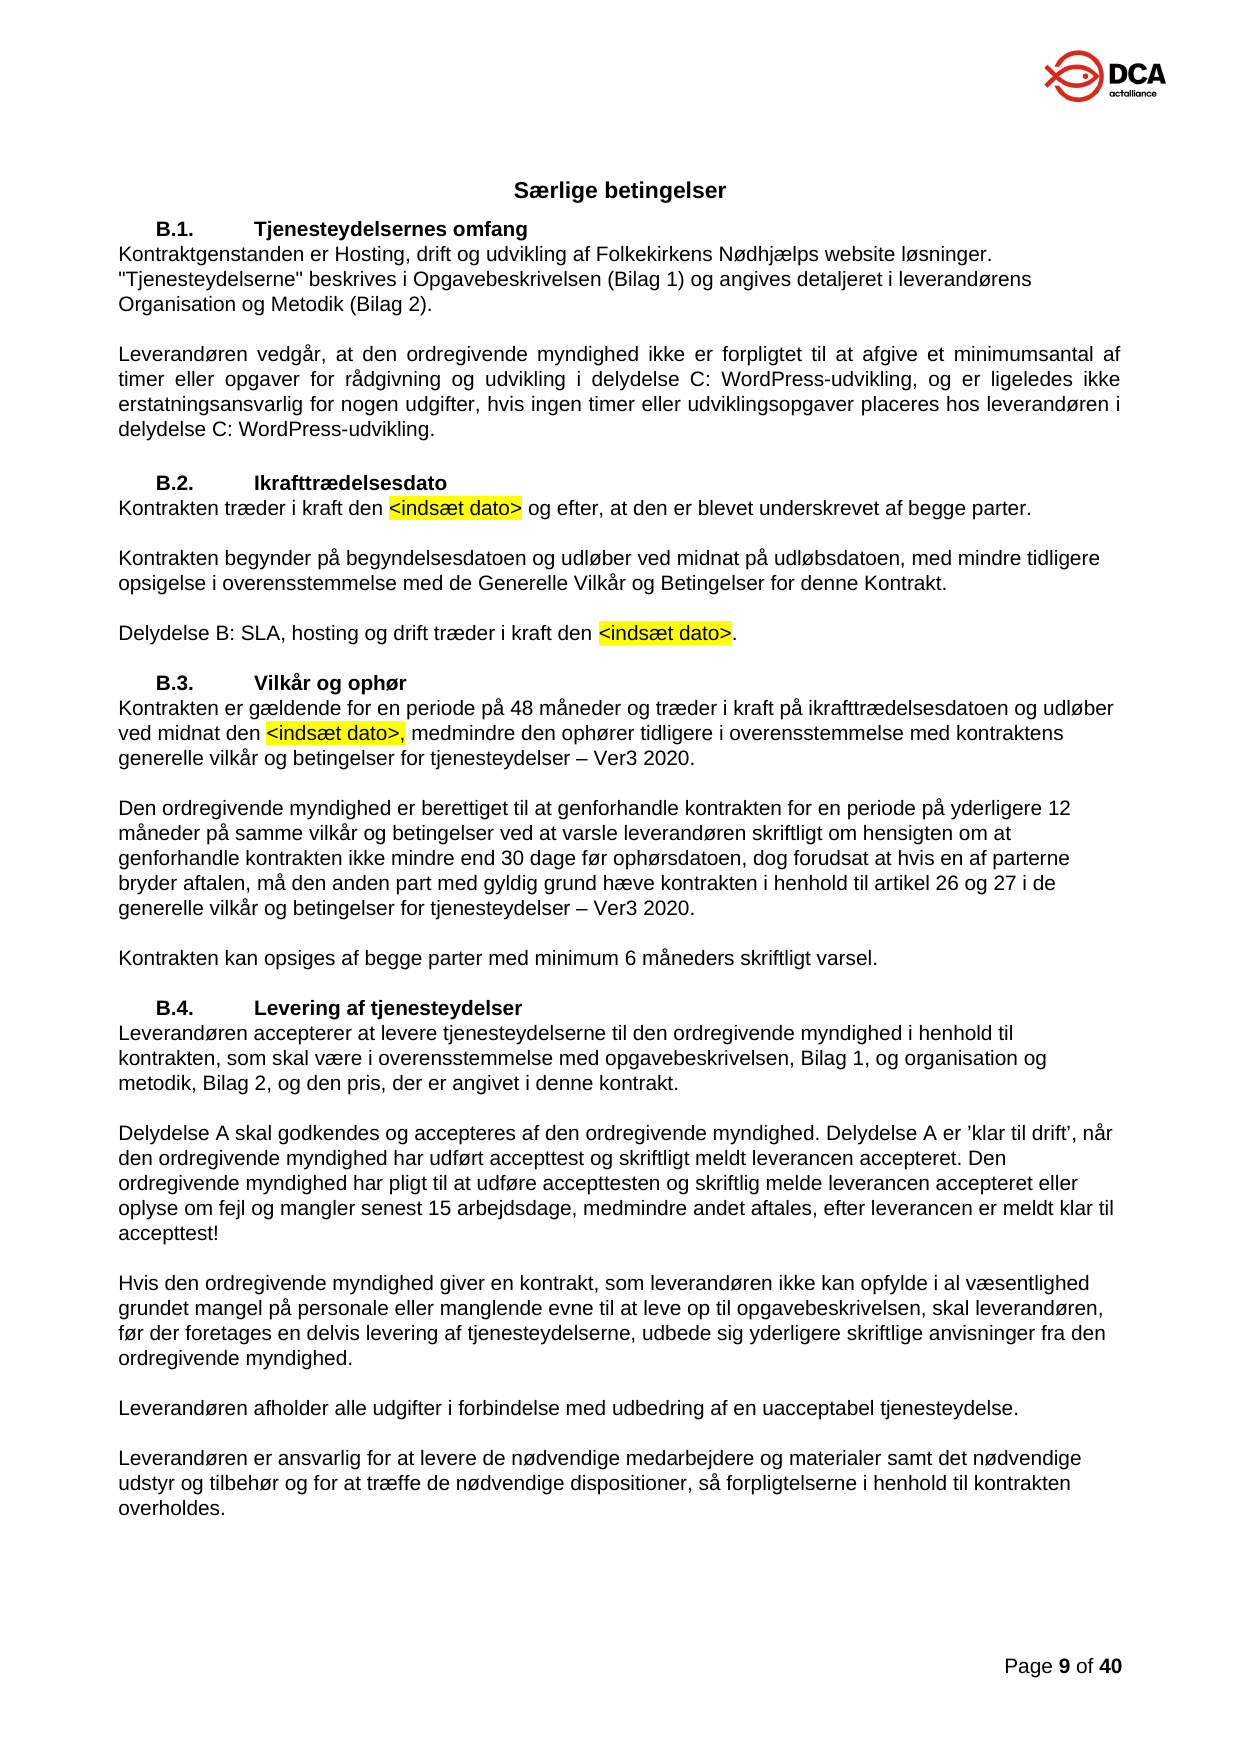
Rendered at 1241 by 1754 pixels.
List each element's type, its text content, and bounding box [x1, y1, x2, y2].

text Kontraktgenstanden er Hosting, drift og udvikling af Folkekirkens Nødhjælps website løsninger. "Tjenesteydelserne" beskrives i Opgavebeskrivelsen (Bilag 1) og angives detaljeret i leverandørens Organisation og Metodik (Bilag 2). [118, 241, 1122, 316]
text Leverandøren vedgår, at den ordregivende myndighed ikke er forpligtet til at afgive et minimumsantal af timer eller opgaver for rådgivning og udvikling i delydelse C: WordPress-udvikling, og er ligeledes ikke erstatningsansvarlig for nogen udgifter, hvis ingen timer eller udviklingsopgaver placeres hos leverandøren i delydelse C: WordPress-udvikling. [118, 341, 1122, 441]
list Tjenesteydelsernes omfang [156, 216, 1122, 241]
text Leverandøren accepterer at levere tjenesteydelserne til den ordregivende myndighed i henhold til kontrakten, som skal være i overensstemmelse med opgavebeskrivelsen, Bilag 1, og organisation og metodik, Bilag 2, og den pris, der er angivet i denne kontrakt. [118, 1020, 1122, 1095]
text Leverandøren afholder alle udgifter i forbindelse med udbedring af en uacceptabel tjenesteydelse. [118, 1395, 1122, 1420]
text Kontrakten begynder på begyndelsesdatoen og udløber ved midnat på udløbsdatoen, med mindre tidligere opsigelse i overensstemmelse med de Generelle Vilkår og Betingelser for denne Kontrakt. [118, 545, 1122, 595]
text Hvis den ordregivende myndighed giver en kontrakt, som leverandøren ikke kan opfylde i al væsentlighed grundet mangel på personale eller manglende evne til at leve op til opgavebeskrivelsen, skal leverandøren, før der foretages en delvis levering af tjenesteydelserne, udbede sig yderligere skriftlige anvisninger fra den ordregivende myndighed. [118, 1270, 1122, 1370]
text Leverandøren er ansvarlig for at levere de nødvendige medarbejdere og materialer samt det nødvendige udstyr og tilbehør og for at træffe de nødvendige dispositioner, så forpligtelserne i henhold til kontrakten overholdes. [118, 1445, 1122, 1520]
picture [1025, 31, 1185, 121]
text Kontrakten kan opsiges af begge parter med minimum 6 måneders skriftligt varsel. [118, 945, 1122, 970]
text Kontrakten træder i kraft den <indsæt dato> og efter, at den er blevet underskrevet af begge parter. [118, 495, 1122, 520]
list Vilkår og ophør [156, 670, 1122, 695]
text Kontrakten er gældende for en periode på 48 måneder og træder i kraft på ikrafttrædelsesdatoen og udløber ved midnat den <indsæt dato>, medmindre den ophører tidligere i overensstemmelse med kontraktens generelle vilkår og betingelser for tjenesteydelser – Ver3 2020. [118, 695, 1122, 770]
text Særlige betingelser [118, 177, 1122, 203]
list Ikrafttrædelsesdato [156, 470, 1122, 495]
list Levering af tjenesteydelser [156, 995, 1122, 1020]
text Den ordregivende myndighed er berettiget til at genforhandle kontrakten for en periode på yderligere 12 måneder på samme vilkår og betingelser ved at varsle leverandøren skriftligt om hensigten om at genforhandle kontrakten ikke mindre end 30 dage før ophørsdatoen, dog forudsat at hvis en af parterne bryder aftalen, må den anden part med gyldig grund hæve kontrakten i henhold til artikel 26 og 27 i de generelle vilkår og betingelser for tjenesteydelser – Ver3 2020. [118, 795, 1122, 920]
text Delydelse B: SLA, hosting og drift træder i kraft den <indsæt dato>. [118, 620, 1122, 645]
text Delydelse A skal godkendes og accepteres af den ordregivende myndighed. Delydelse A er ’klar til drift’, når den ordregivende myndighed har udført accepttest og skriftligt meldt leverancen accepteret. Den ordregivende myndighed har pligt til at udføre accepttesten og skriftlig melde leverancen accepteret eller oplyse om fejl og mangler senest 15 arbejdsdage, medmindre andet aftales, efter leverancen er meldt klar til accepttest! [118, 1120, 1122, 1245]
